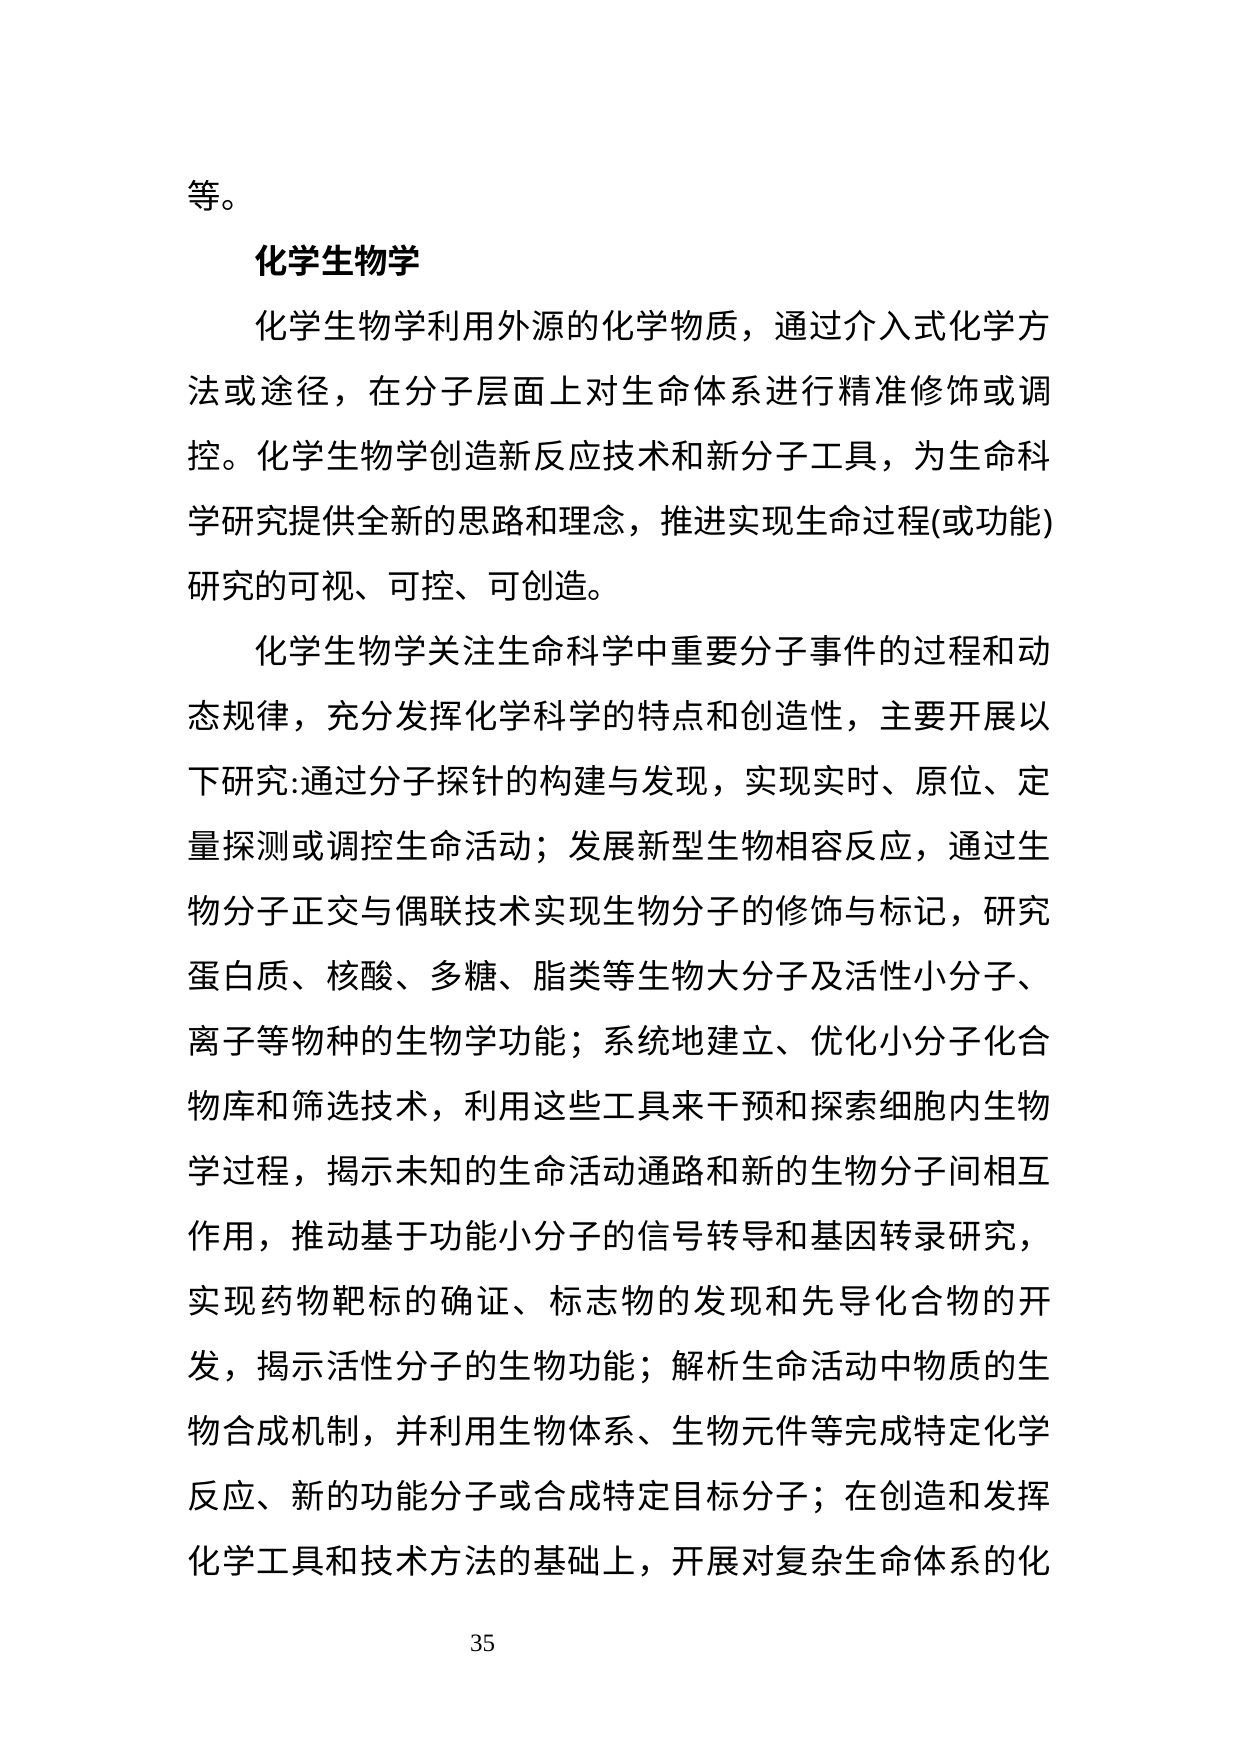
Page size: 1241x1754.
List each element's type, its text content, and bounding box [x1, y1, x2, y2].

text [187, 617, 1053, 1592]
text 化学生物学 [187, 227, 1053, 292]
text 化学生物学利用外源的化学物质，通过介入式化学方法或途径，在分子层面上对生命体系进行精准修饰或调控。化学生物学创造新反应技术和新分子工具，为生命科学研究提供全新的思路和理念，推进实现生命过程(或功能)研究的可视、可控、可创造。 [187, 292, 1053, 617]
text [187, 162, 1053, 227]
